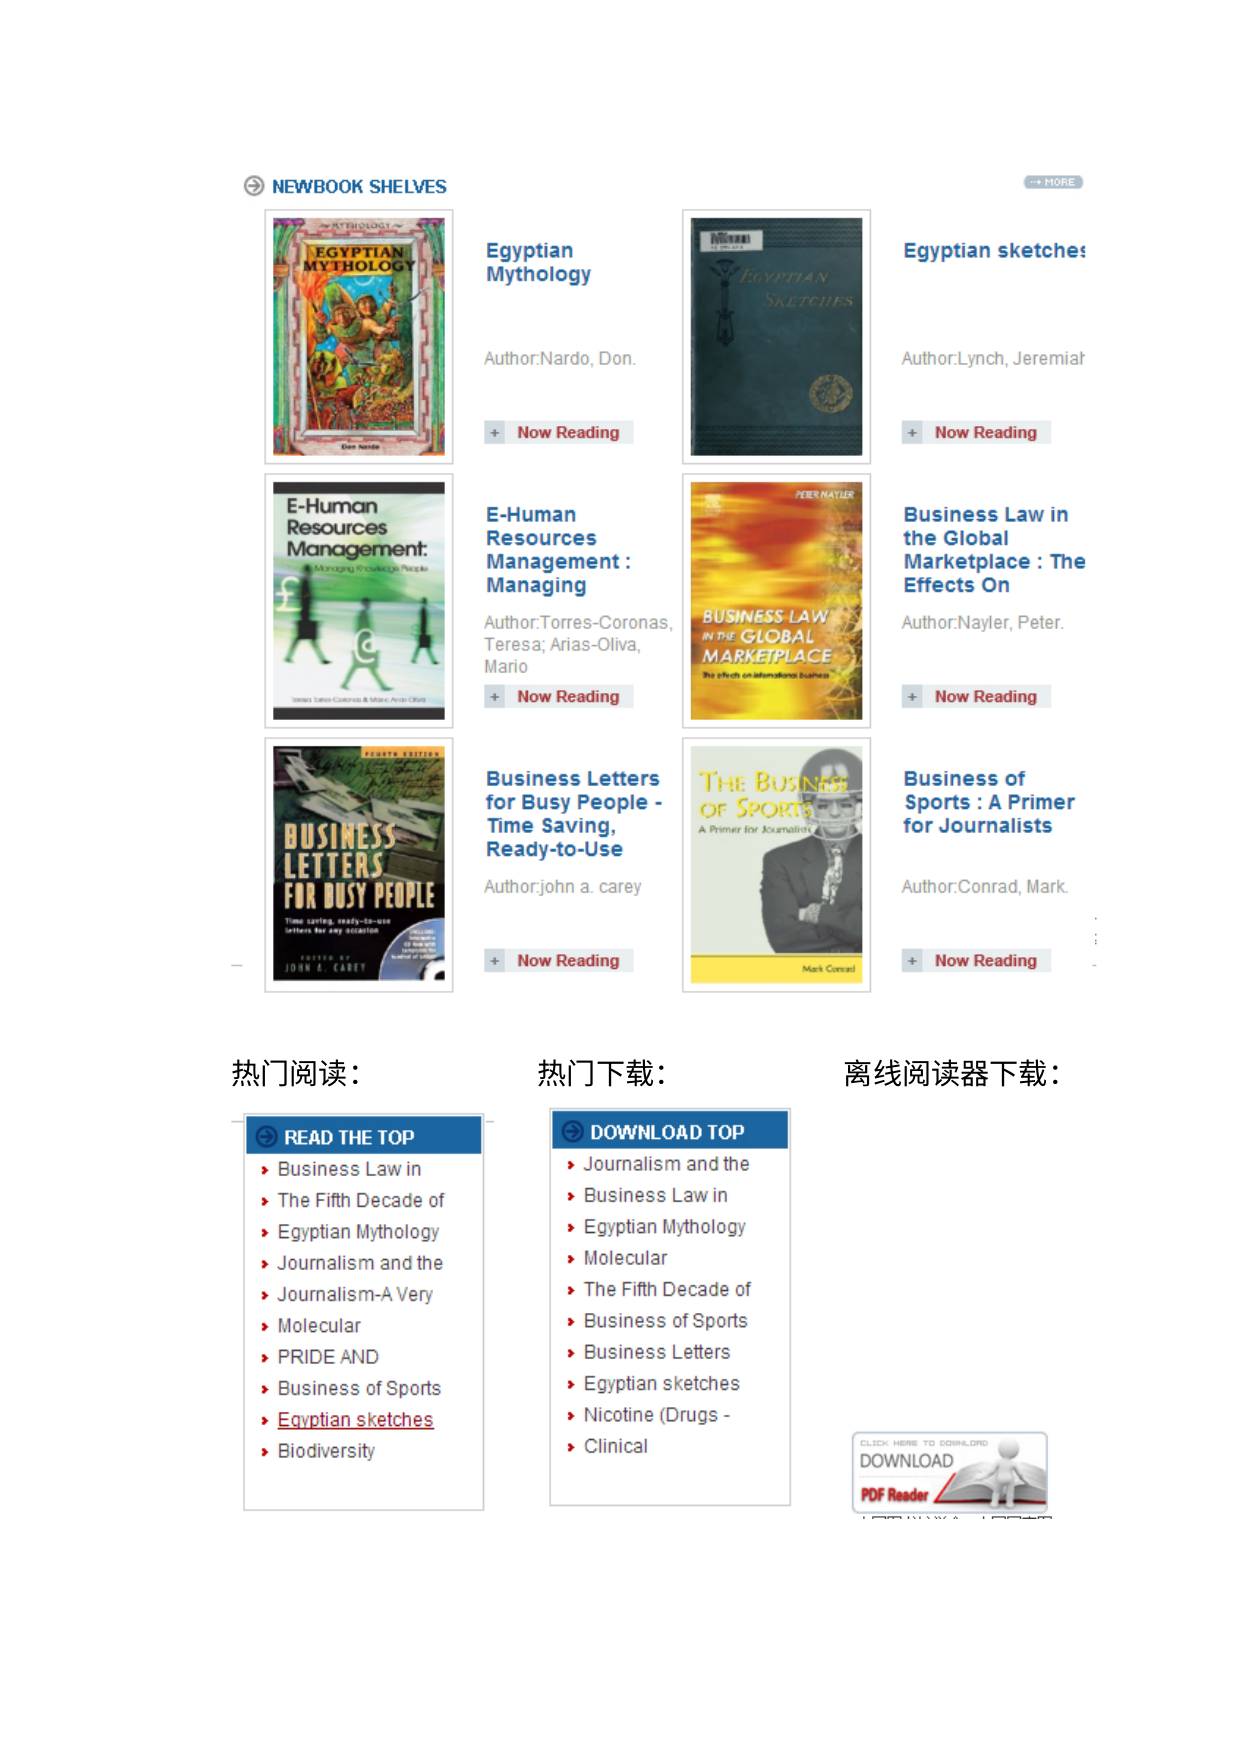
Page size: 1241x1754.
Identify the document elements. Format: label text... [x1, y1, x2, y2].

picture [537, 1106, 807, 1519]
text 热门阅读： 热门下载： 离线阅读器下载： [187, 1039, 1137, 1104]
picture [843, 1425, 1057, 1519]
picture [231, 162, 1097, 1009]
picture [231, 1104, 494, 1519]
